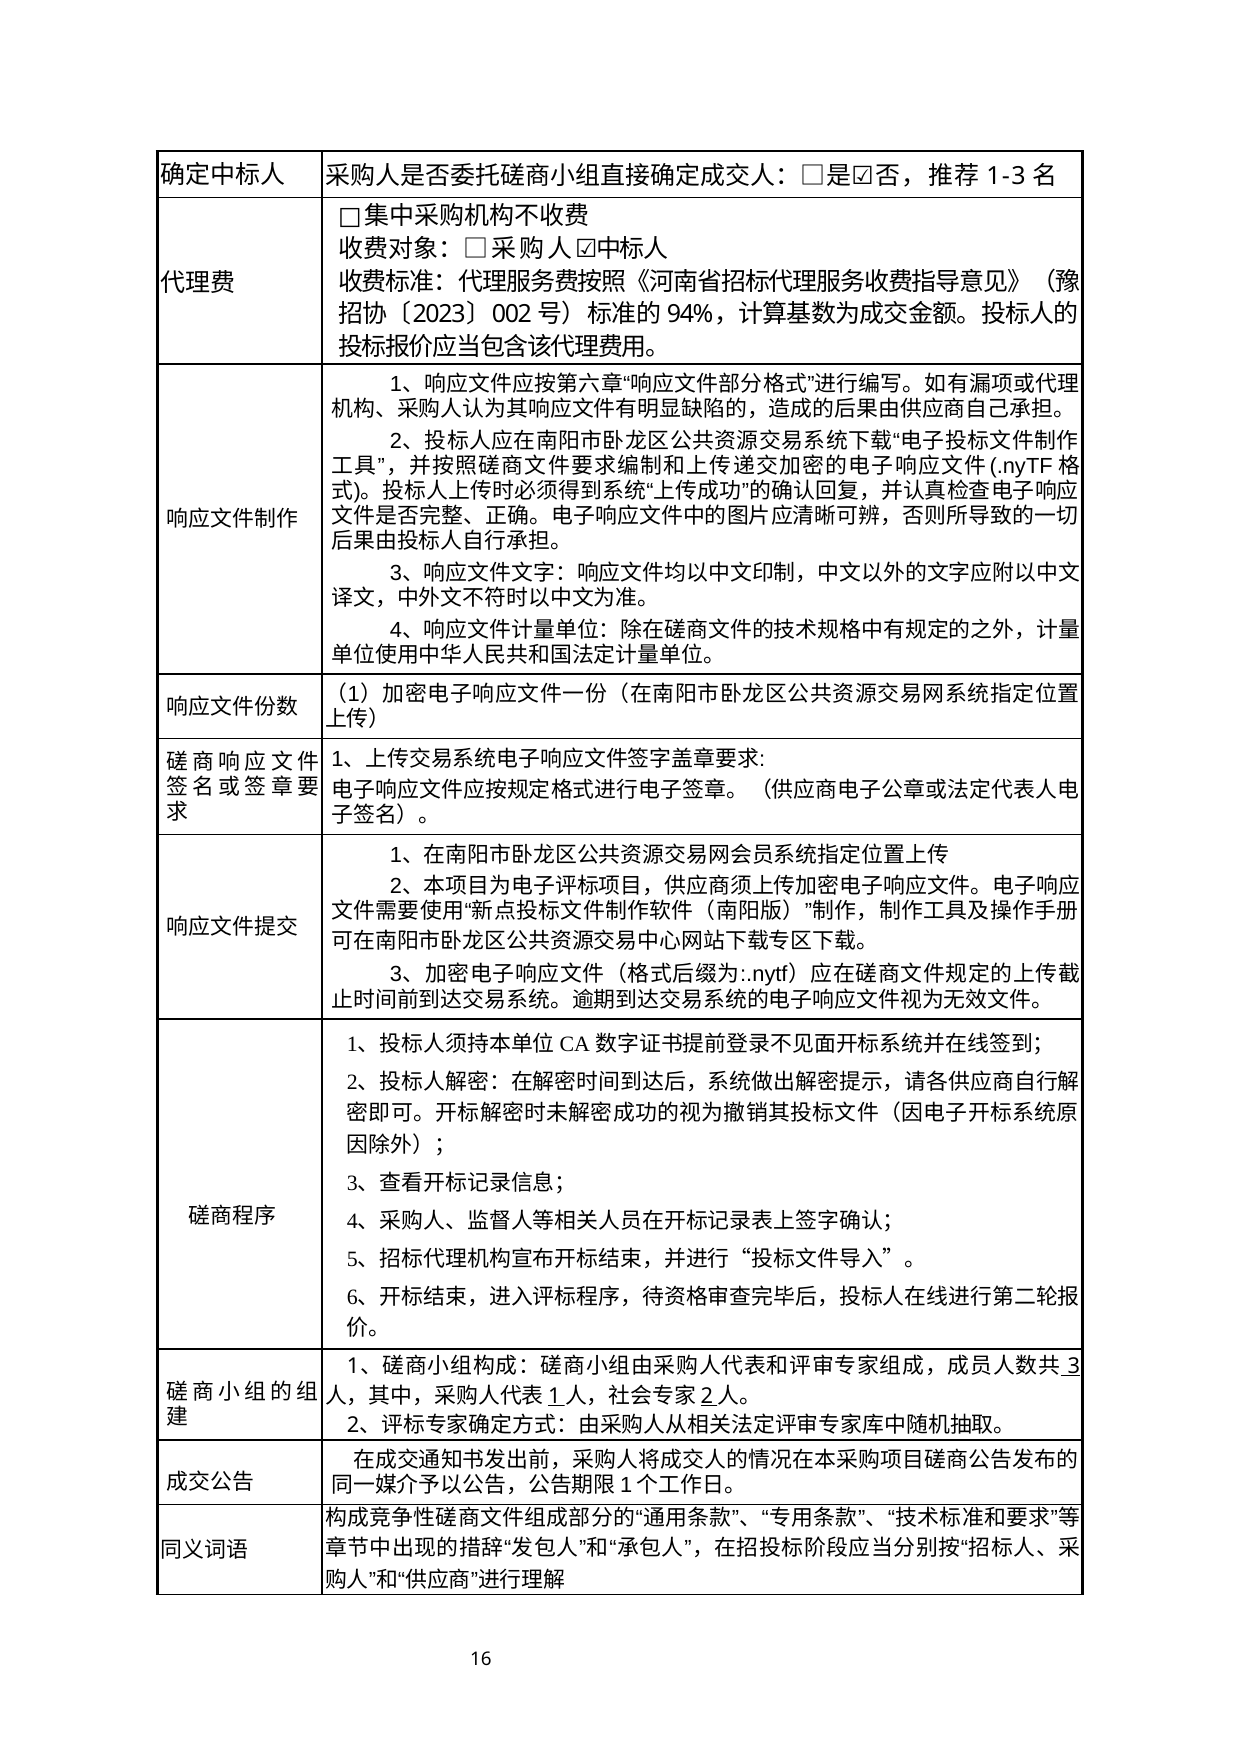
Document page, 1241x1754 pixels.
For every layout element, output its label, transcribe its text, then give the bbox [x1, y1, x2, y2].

table_cell 成交公告 [159, 1441, 321, 1504]
table_cell 1、上传交易系统电子响应文件签字盖章要求: 电子响应文件应按规定格式进行电子签章。（供应商电子公章或法定代表人电子签名）。 [323, 739, 1081, 834]
table_cell 代理费 [159, 198, 321, 363]
table_cell 响应文件制作 [159, 365, 321, 673]
table_cell 构成竞争性磋商文件组成部分的“通用条款”、“专用条款”、“技术标准和要求”等章节中出现的措辞“发包人”和“承包人”，在招投标阶段应当分别按“招标人、采购人”和“供应商”进行理解 [323, 1505, 1081, 1594]
table_cell 同义词语 [159, 1505, 321, 1594]
table_cell 1、在南阳市卧龙区公共资源交易网会员系统指定位置上传 2、本项目为电子评标项目，供应商须上传加密电子响应文件。电子响应文件需要使用“新点投标文件制作软件（南阳版）”制作，制作工具及操作手册可在南阳市卧龙区公共资源交易中心网站下载专区下载。 3、加密电子响应文件（格式后缀为:.nytf）应在磋商文件规定的上传截止时间前到达交易系统。逾期到达交易系统的电子响应文件视为无效文件。 [323, 835, 1081, 1018]
table_cell 响应文件份数 [159, 675, 321, 738]
table_cell 磋商响应文件签名或签章要求 [159, 739, 321, 834]
table_cell （1）加密电子响应文件一份（在南阳市卧龙区公共资源交易网系统指定位置上传） [323, 675, 1081, 738]
table_cell 磋商小组的组建 [159, 1350, 321, 1439]
table_cell 响应文件提交 [159, 835, 321, 1018]
table_cell 磋商程序 [159, 1020, 321, 1348]
table_cell 在成交通知书发出前，采购人将成交人的情况在本采购项目磋商公告发布的同一媒介予以公告，公告期限1个工作日。 [323, 1441, 1081, 1504]
table_cell 采购人是否委托磋商小组直接确定成交人：□是☑否，推荐1-3名 [323, 152, 1081, 196]
table_cell 确定中标人 [159, 152, 321, 196]
table_cell 1、投标人须持本单位 CA 数字证书提前登录不见面开标系统并在线签到； 2、投标人解密：在解密时间到达后，系统做出解密提示，请各供应商自行解密即可。开标解密时未解密成功的视为撤销其投标文件（因电子开标系统原因除外）； 3、查看开标记录信息； 4、采购人、监督人等相关人员在开标记录表上签字确认； 5、招标代理机构宣布开标结束，并进行“投标文件导入”。 6、开标结束，进入评标程序，待资格审查完毕后，投标人在线进行第二轮报价。 [323, 1020, 1081, 1348]
table_cell 1、响应文件应按第六章“响应文件部分格式”进行编写。如有漏项或代理机构、采购人认为其响应文件有明显缺陷的，造成的后果由供应商自己承担。 2、投标人应在南阳市卧龙区公共资源交易系统下载“电子投标文件制作工具”，并按照磋商文件要求编制和上传递交加密的电子响应文件(.nyTF格式)。投标人上传时必须得到系统“上传成功”的确认回复，并认真检查电子响应文件是否完整、正确。电子响应文件中的图片应清晰可辨，否则所导致的一切后果由投标人自行承担。 3、响应文件文字：响应文件均以中文印制，中文以外的文字应附以中文译文，中外文不符时以中文为准。 4、响应文件计量单位：除在磋商文件的技术规格中有规定的之外，计量单位使用中华人民共和国法定计量单位。 [323, 365, 1081, 673]
table_cell □集中采购机构不收费 收费对象：□采购人☑中标人 收费标准：代理服务费按照《河南省招标代理服务收费指导意见》（豫招协〔2023〕002号）标准的94%，计算基数为成交金额。投标人的投标报价应当包含该代理费用。 [323, 198, 1081, 363]
table_cell 1、磋商小组构成：磋商小组由采购人代表和评审专家组成，成员人数共 3 人，其中，采购人代表1人，社会专家2人。 2、评标专家确定方式：由采购人从相关法定评审专家库中随机抽取。 [323, 1350, 1081, 1439]
